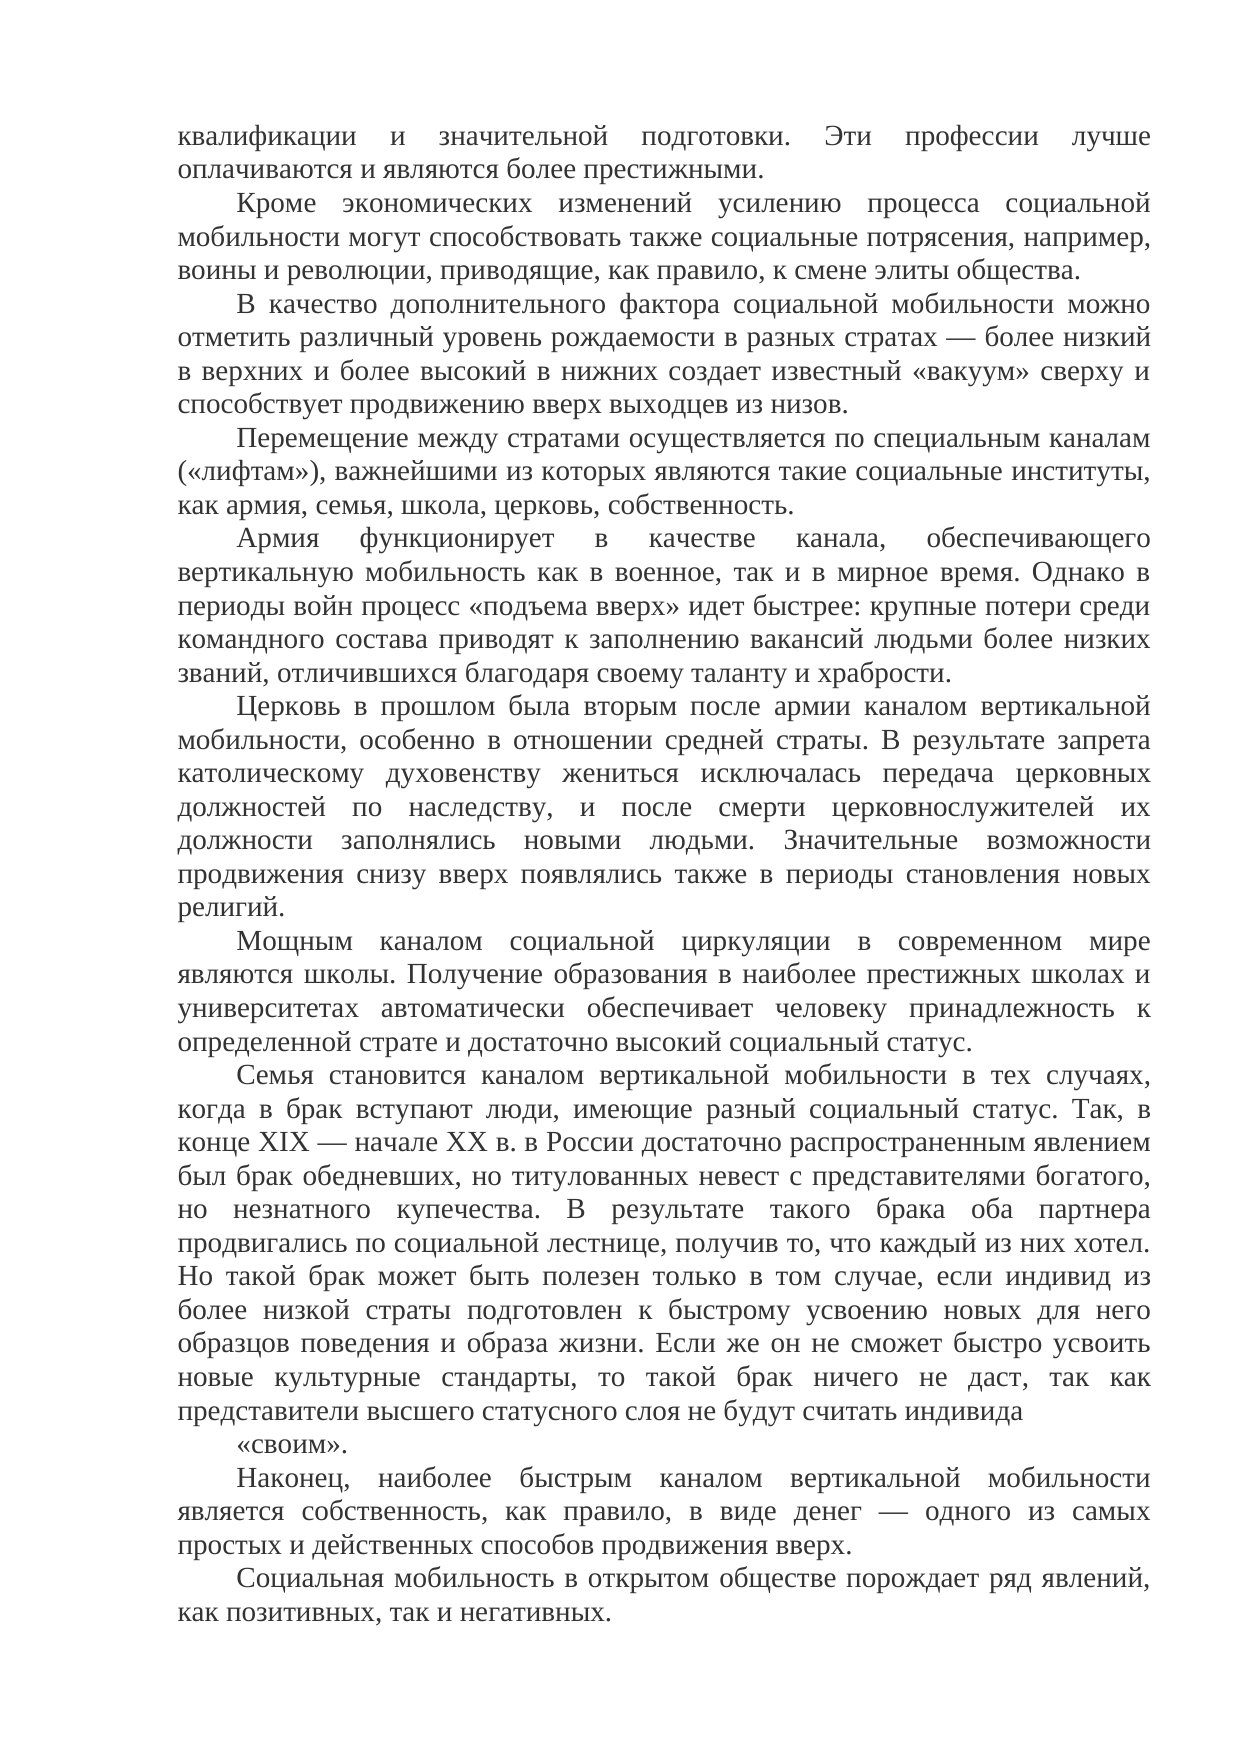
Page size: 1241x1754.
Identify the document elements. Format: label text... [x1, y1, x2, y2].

text Армия функционирует в качестве канала, обеспечивающего вертикальную мобильность как в военное, так и в мирное время. Однако в периоды войн процесс «подъема вверх» идет быстрее: крупные потери среди командного состава приводят к заполнению вакансий людьми более низких званий, отличившихся благодаря своему таланту и храбрости. [177, 521, 1152, 688]
text Социальная мобильность в открытом обществе порождает ряд явлений, как позитивных, так и негативных. [177, 1560, 1152, 1627]
text В качество дополнительного фактора социальной мобильности можно отметить различный уровень рождаемости в разных стратах — более низкий в верхних и более высокий в нижних создает известный «вакуум» сверху и способствует продвижению вверх выходцев из низов. [177, 286, 1152, 420]
text «своим». [177, 1426, 1152, 1460]
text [177, 118, 1152, 185]
text Мощным каналом социальной циркуляции в современном мире являются школы. Получение образования в наиболее престижных школах и университетах автоматически обеспечивает человеку принадлежность к определенной страте и достаточно высокий социальный статус. [177, 923, 1152, 1057]
text Семья становится каналом вертикальной мобильности в тех случаях, когда в брак вступают люди, имеющие разный социальный статус. Так, в конце XIX — начале XX в. в России достаточно распространенным явлением был брак обедневших, но титулованных невест с представителями богатого, но незнатного купечества. В результате такого брака оба партнера продвигались по социальной лестнице, получив то, что каждый из них хотел. Но такой брак может быть полезен только в том случае, если индивид из более низкой страты подготовлен к быстрому усвоению новых для него образцов поведения и образа жизни. Если же он не сможет быстро усвоить новые культурные стандарты, то такой брак ничего не даст, так как представители высшего статусного слоя не будут считать индивида [177, 1057, 1152, 1426]
text Перемещение между стратами осуществляется по специальным каналам («лифтам»), важнейшими из которых являются такие социальные институты, как армия, семья, школа, церковь, собственность. [177, 420, 1152, 521]
text Наконец, наиболее быстрым каналом вертикальной мобильности является собственность, как правило, в виде денег — одного из самых простых и действенных способов продвижения вверх. [177, 1460, 1152, 1560]
text Кроме экономических изменений усилению процесса социальной мобильности могут способствовать также социальные потрясения, например, воины и революции, приводящие, как правило, к смене элиты общества. [177, 185, 1152, 286]
text Церковь в прошлом была вторым после армии каналом вертикальной мобильности, особенно в отношении средней страты. В результате запрета католическому духовенству жениться исключалась передача церковных должностей по наследству, и после смерти церковнослужителей их должности заполнялись новыми людьми. Значительные возможности продвижения снизу вверх появлялись также в периоды становления новых религий. [177, 688, 1152, 923]
